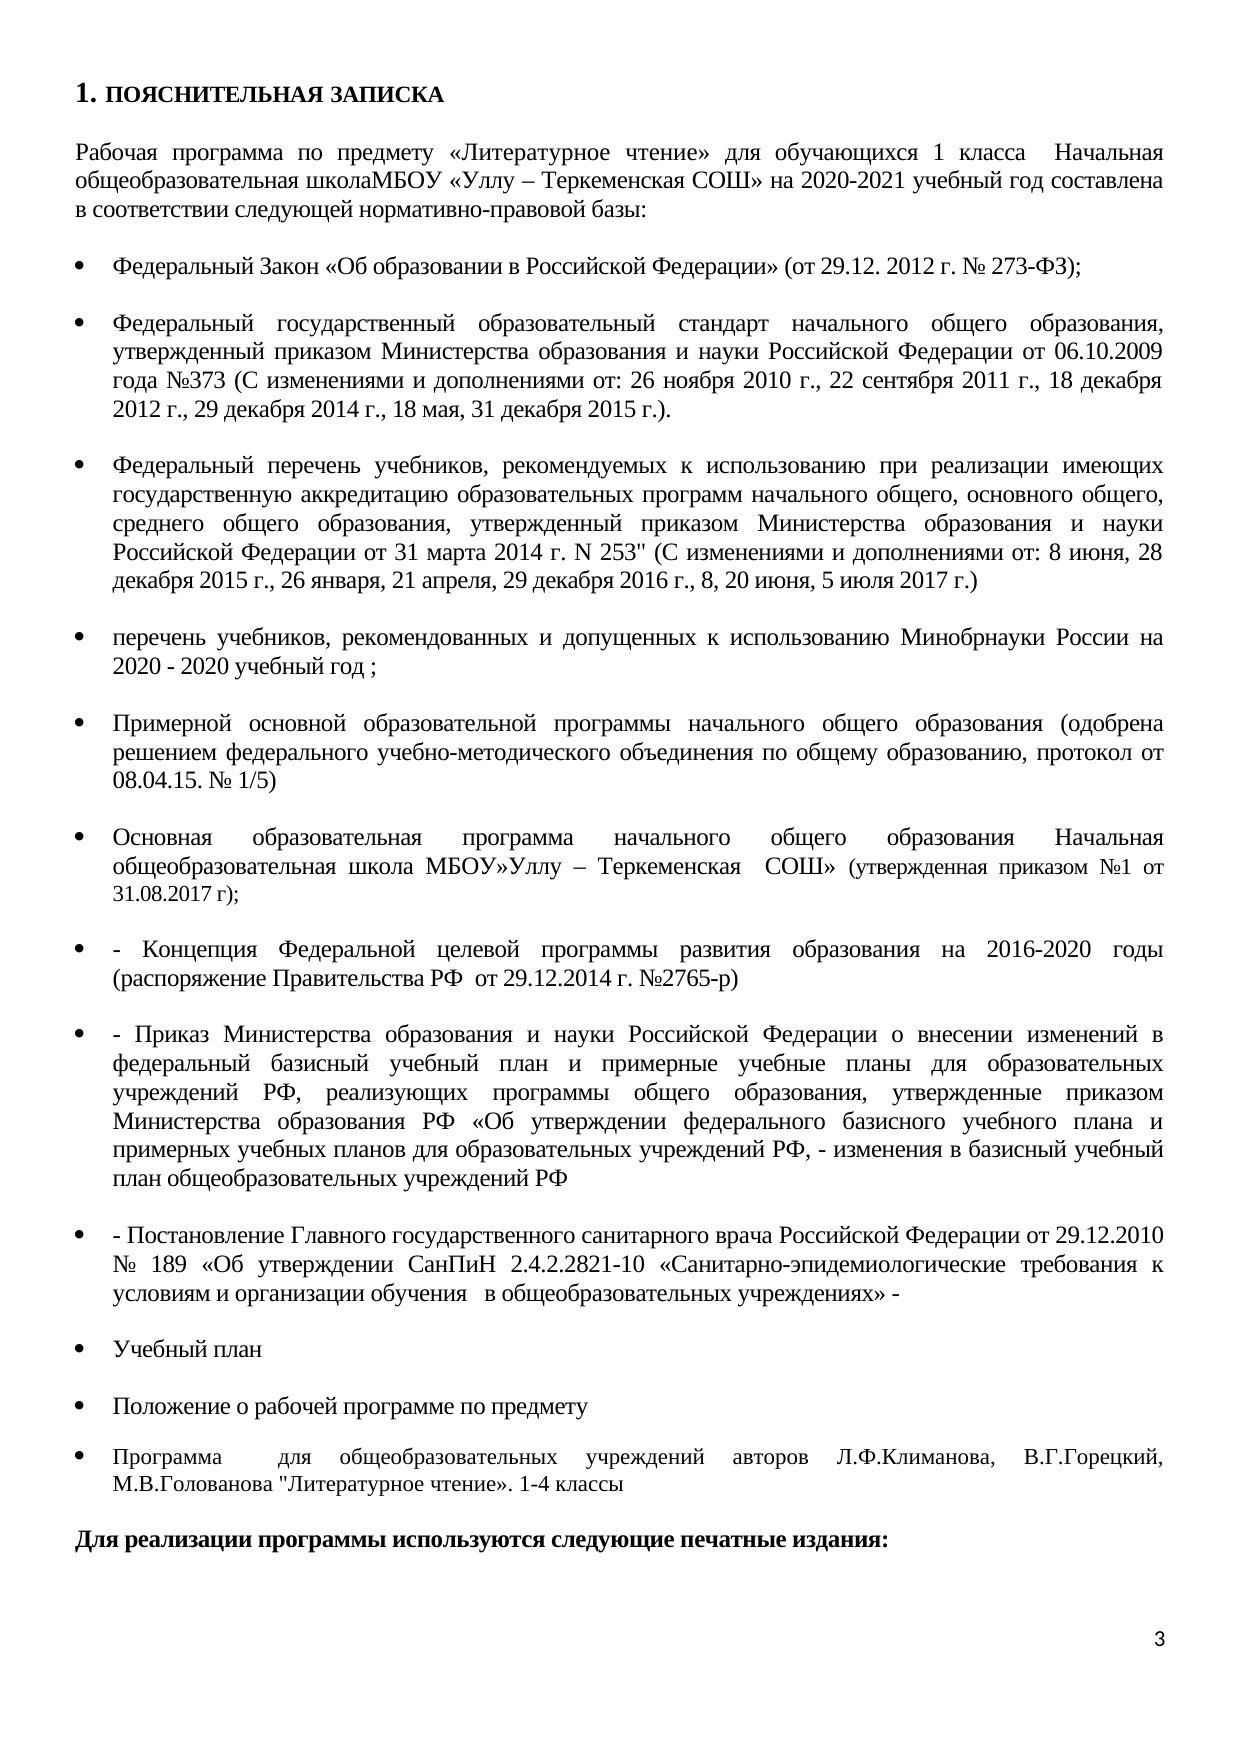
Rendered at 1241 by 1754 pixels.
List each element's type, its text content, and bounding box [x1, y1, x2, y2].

list перечень учебников, рекомендованных и допущенных к использованию Минобрнауки России на 2020 - 2020 учебный год ; [75, 622, 1164, 680]
text Для реализации программы используются следующие печатные издания: [75, 1524, 1164, 1553]
text Рабочая программа по предмету «Литературное чтение» для обучающихся 1 класса Начальная общеобразовательная школаМБОУ «Уллу – Теркеменская СОШ» на 2020-2021 учебный год составлена в соответствии следующей нормативно-правовой базы: [75, 137, 1164, 223]
list Положение о рабочей программе по предмету [75, 1391, 1164, 1420]
list Федеральный государственный образовательный стандарт начального общего образования, утвержденный приказом Министерства образования и науки Российской Федерации от 06.10.2009 года №373 (С изменениями и дополнениями от: 26 ноября 2010 г., 22 сентября 2011 г., 18 декабря 2012 г., 29 декабря 2014 г., 18 мая, 31 декабря 2015 г.). [75, 308, 1164, 423]
list Основная образовательная программа начального общего образования Начальная общеобразовательная школа МБОУ»Уллу – Теркеменская СОШ» (утвержденная приказом №1 от 31.08.2017 г); [75, 822, 1164, 906]
list - Приказ Министерства образования и науки Российской Федерации о внесении изменений в федеральный базисный учебный план и примерные учебные планы для образовательных учреждений РФ, реализующих программы общего образования, утвержденные приказом Министерства образования РФ «Об утверждении федерального базисного учебного плана и примерных учебных планов для образовательных учреждений РФ, - изменения в базисный учебный план общеобразовательных учреждений РФ [75, 1019, 1164, 1192]
list Федеральный Закон «Об образовании в Российской Федерации» (от 29.12. 2012 г. № 273-ФЗ); [75, 251, 1164, 279]
list Учебный план [75, 1334, 1164, 1363]
list - Концепция Федеральной целевой программы развития образования на 2016-2020 годы (распоряжение Правительства РФ от 29.12.2014 г. №2765-р) [75, 934, 1164, 992]
list Программа для общеобразовательных учреждений авторов Л.Ф.Климанова, В.Г.Горецкий, М.В.Голованова "Литературное чтение». 1-4 классы [75, 1443, 1165, 1497]
list - Постановление Главного государственного санитарного врача Российской Федерации от 29.12.2010 № 189 «Об утверждении СанПиН 2.4.2.2821-10 «Санитарно-эпидемиологические требования к условиям и организации обучения в общеобразовательных учреждениях» - [75, 1220, 1164, 1306]
text 1. пояснительная записка [75, 75, 1165, 108]
list Примерной основной образовательной программы начального общего образования (одобрена решением федерального учебно-методического объединения по общему образованию, протокол от 08.04.15. № 1/5) [75, 708, 1164, 794]
list Федеральный перечень учебников, рекомендуемых к использованию при реализации имеющих государственную аккредитацию образовательных программ начального общего, основного общего, среднего общего образования, утвержденный приказом Министерства образования и науки Российской Федерации от 31 марта 2014 г. N 253" (С изменениями и дополнениями от: 8 июня, 28 декабря 2015 г., 26 января, 21 апреля, 29 декабря 2016 г., 8, 20 июня, 5 июля 2017 г.) [75, 451, 1164, 594]
